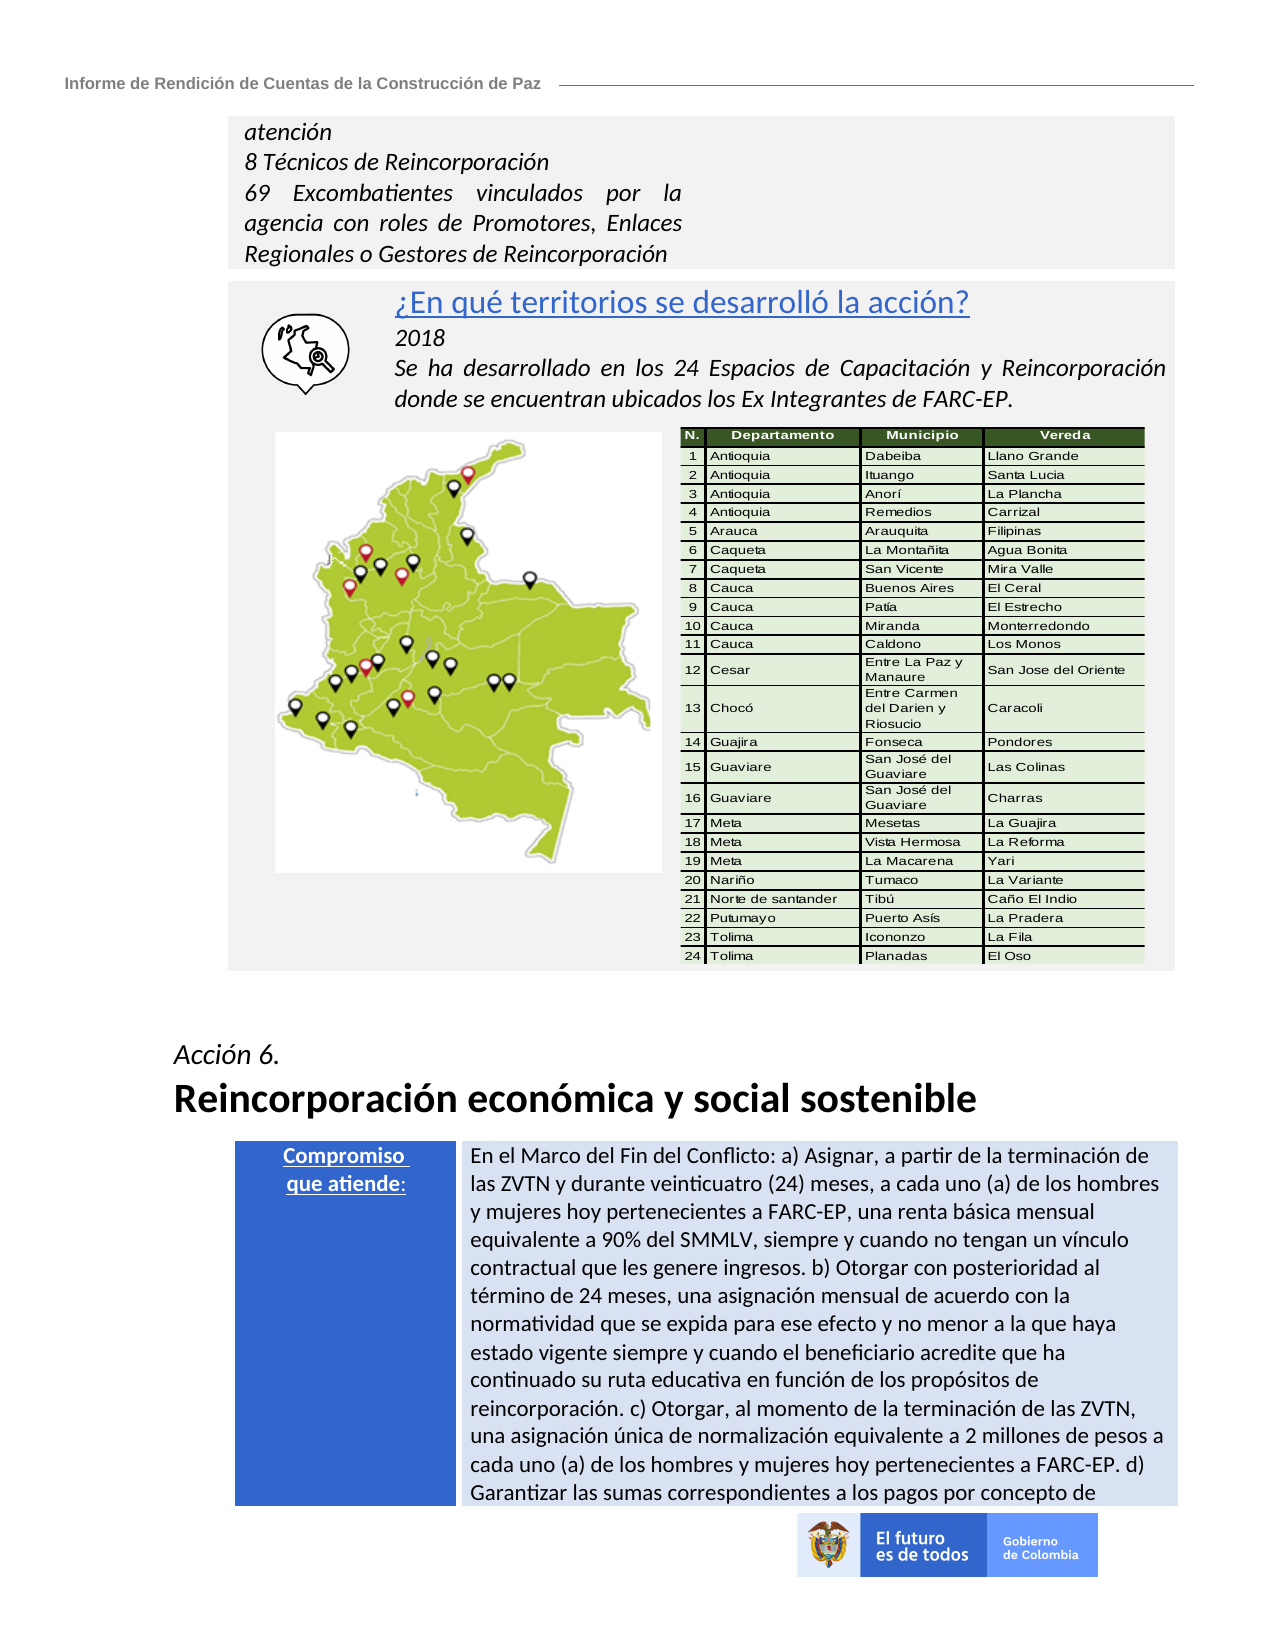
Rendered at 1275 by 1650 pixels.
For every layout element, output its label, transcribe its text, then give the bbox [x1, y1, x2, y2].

text Acción 6. Reincorporación económica y social sostenible [174, 1036, 1098, 1123]
picture [797, 1513, 1098, 1577]
table_cell ¿En qué territorios se desarrolló la acción? 2018 Se ha desarrollado en los 24 Espacios de Capacitación y Reincorporación donde se encuentran ubicados los Ex Integrantes de FARC-EP. [228, 281, 1175, 971]
picture [221, 282, 376, 421]
table_header Compromiso que atiende: [235, 1141, 456, 1506]
picture [274, 432, 662, 873]
